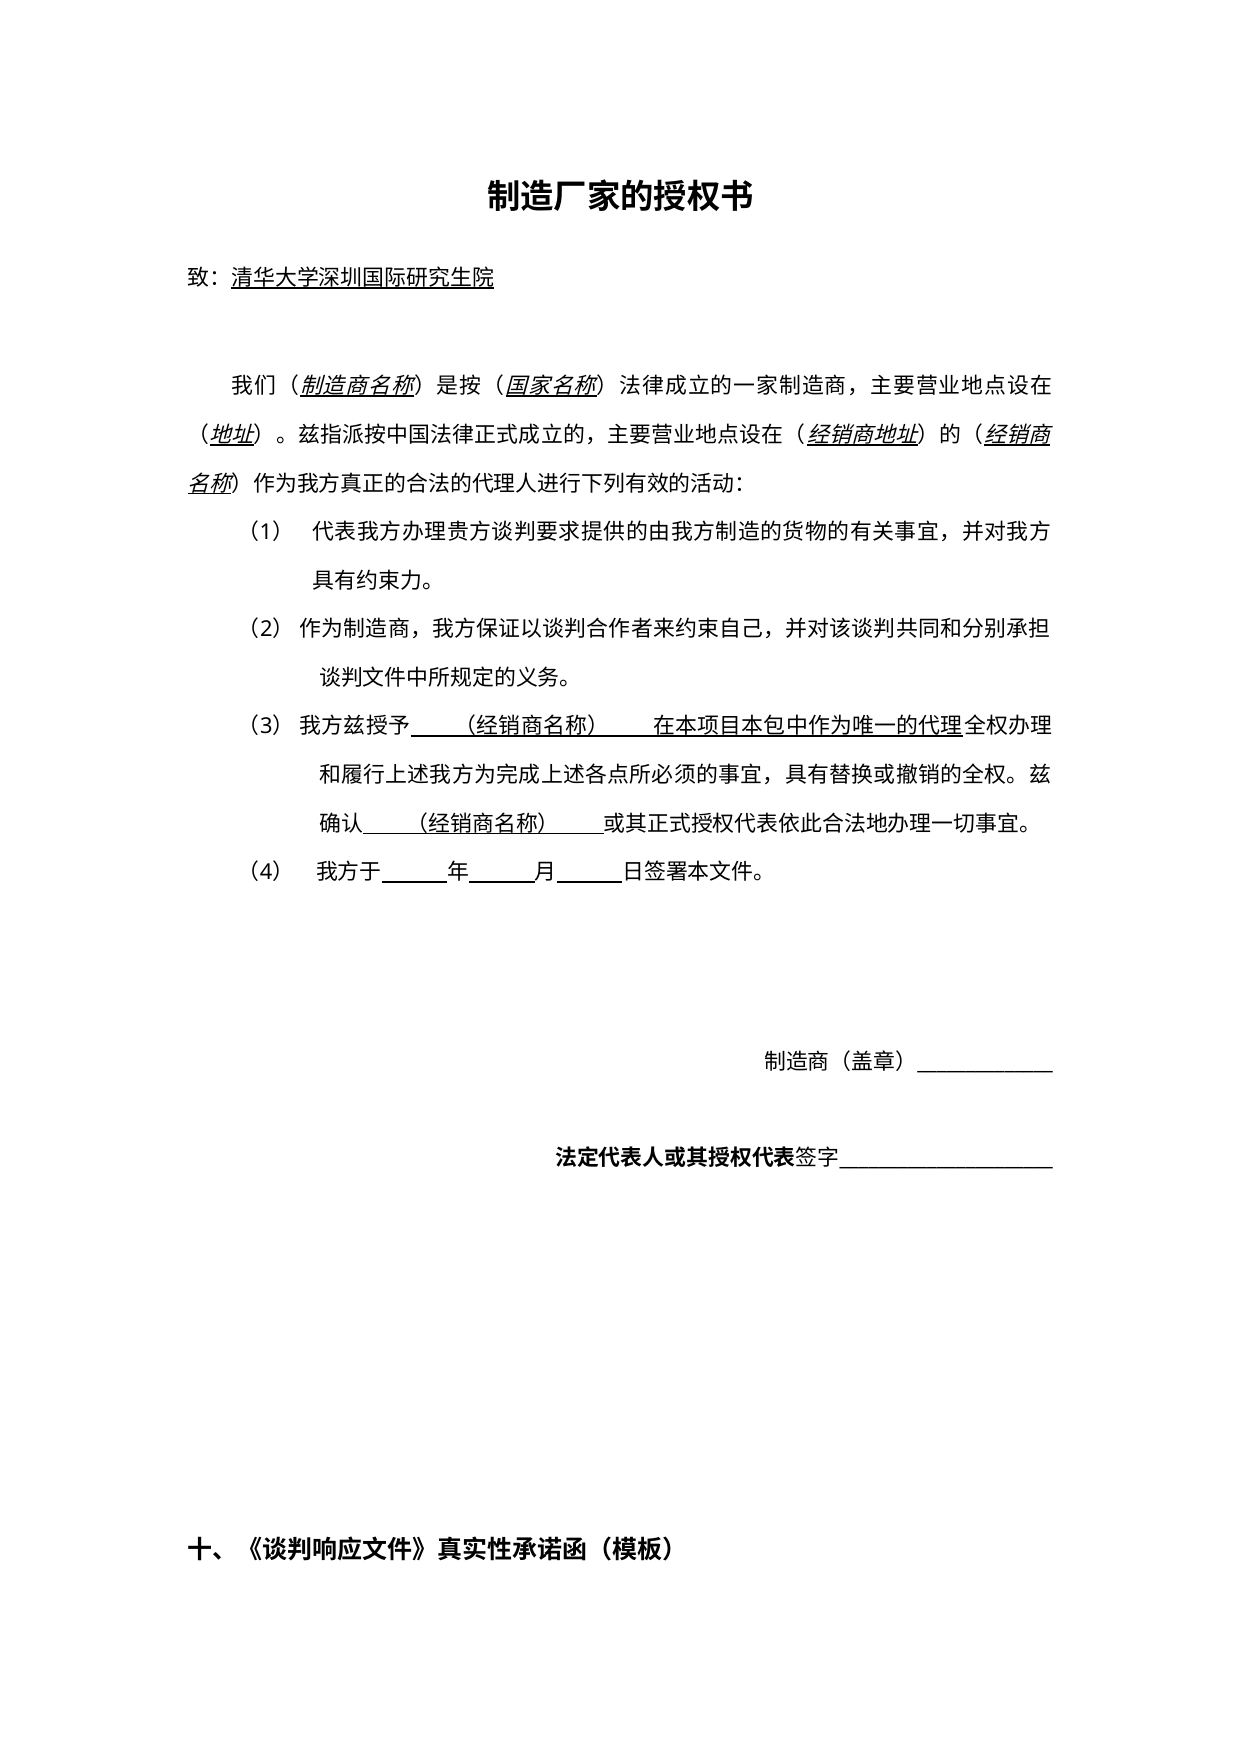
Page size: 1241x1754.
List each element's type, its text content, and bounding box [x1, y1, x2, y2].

text （3） 我方兹授予 （经销商名称） 在本项目本包中作为唯一的代理全权办理和履行上述我方为完成上述各点所必须的事宜，具有替换或撤销的全权。兹确认 （经销商名称） 或其正式授权代表依此合法地办理一切事宜。 [238, 708, 1053, 838]
text 法定代表人或其授权代表签字______________________ [187, 1140, 1053, 1172]
text 致：清华大学深圳国际研究生院 [187, 259, 1053, 292]
text 我们（制造商名称）是按（国家名称）法律成立的一家制造商，主要营业地点设在（地址）。兹指派按中国法律正式成立的，主要营业地点设在（经销商地址）的（经销商名称）作为我方真正的合法的代理人进行下列有效的活动： [187, 368, 1053, 498]
text （2） 作为制造商，我方保证以谈判合作者来约束自己，并对该谈判共同和分别承担谈判文件中所规定的义务。 [238, 611, 1053, 692]
text 制造厂家的授权书 [187, 162, 1053, 227]
text 十、《谈判响应文件》真实性承诺函（模板） [187, 1529, 1053, 1566]
text 制造商（盖章）______________ [232, 1044, 1053, 1077]
list 代表我方办理贵方谈判要求提供的由我方制造的货物的有关事宜，并对我方具有约束力。 [237, 513, 1053, 595]
text （4） 我方于 年 月 日签署本文件。 [238, 853, 1053, 886]
